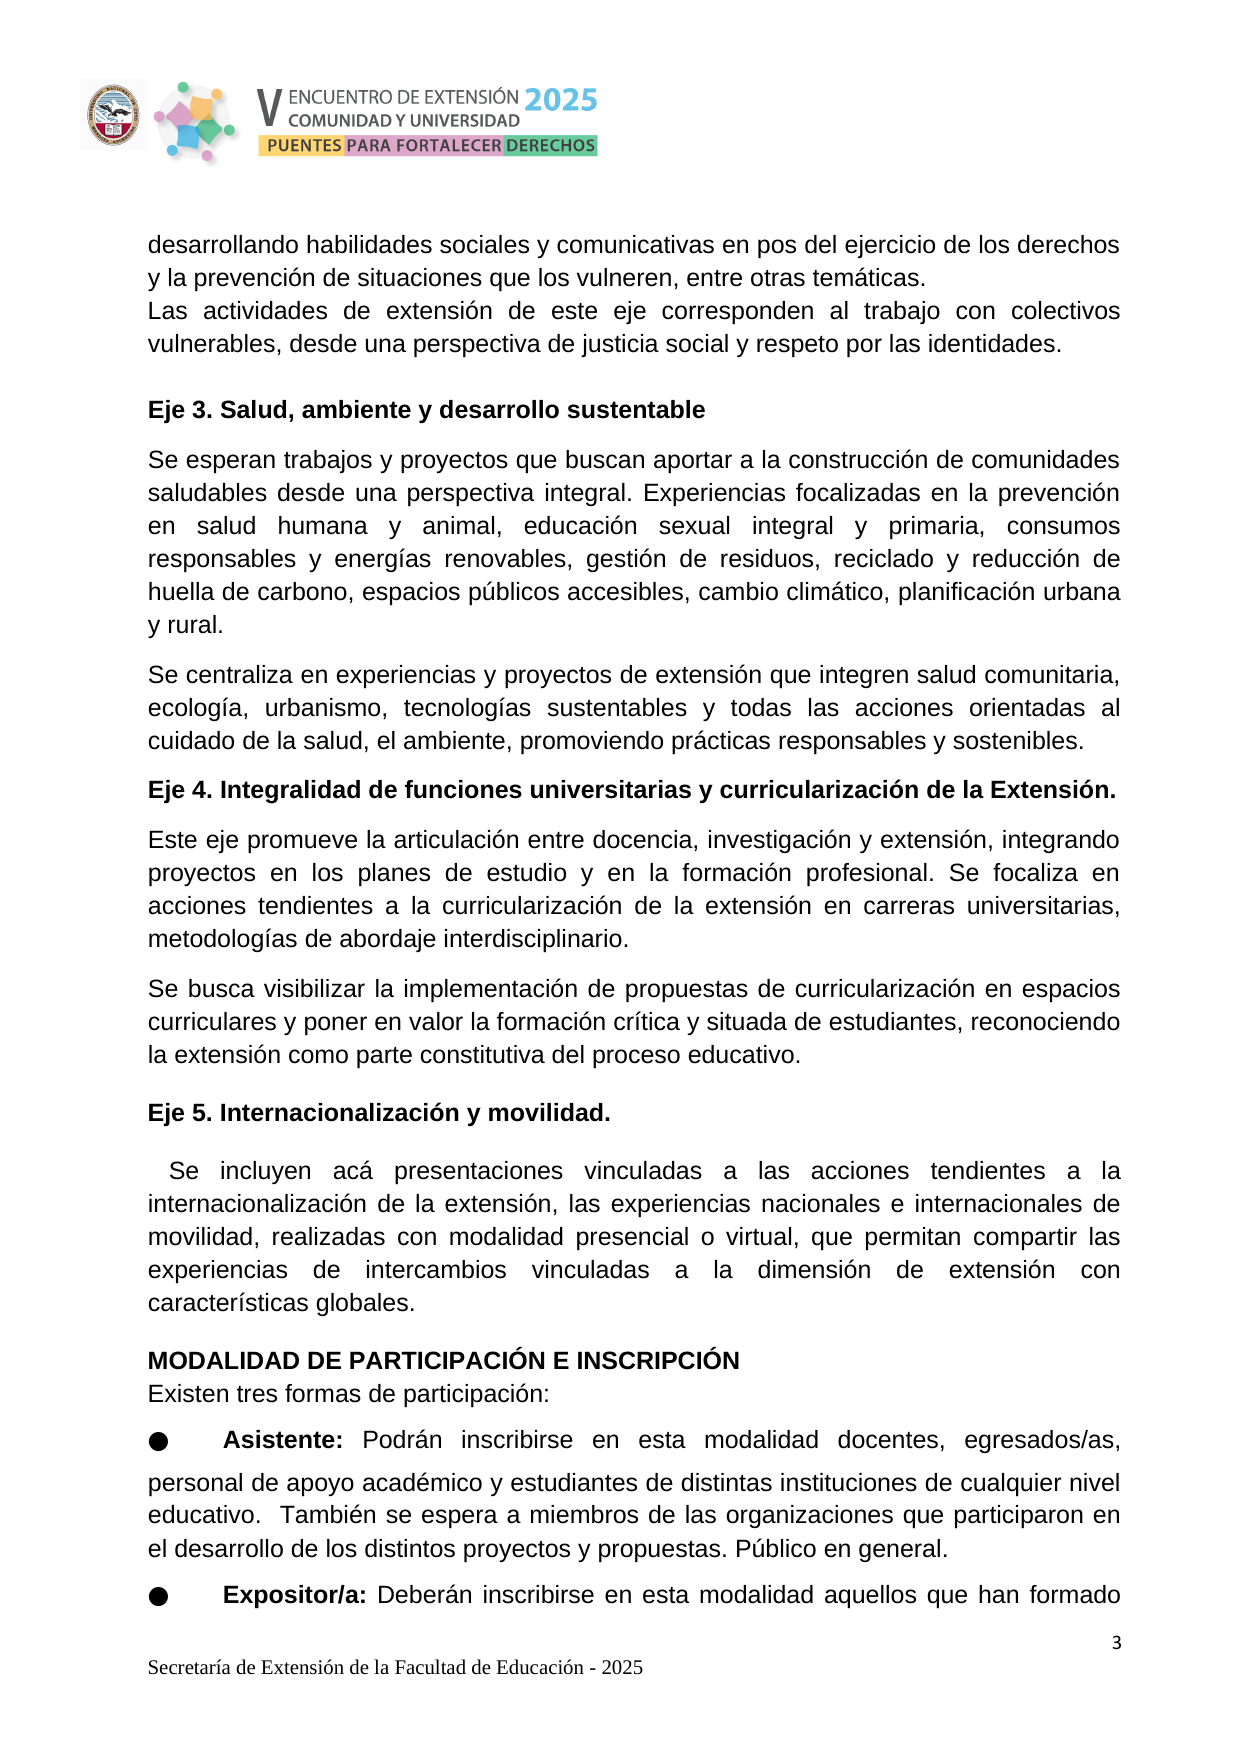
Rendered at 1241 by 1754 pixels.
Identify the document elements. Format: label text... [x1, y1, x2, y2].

text Se busca visibilizar la implementación de propuestas de curricularización en espacios curriculares y poner en valor la formación crítica y situada de estudiantes, reconociendo la extensión como parte constitutiva del proceso educativo. [148, 974, 1122, 1068]
text MODALIDAD DE PARTICIPACIÓN E INSCRIPCIÓN [147, 1346, 1122, 1375]
text Las actividades de extensión de este eje corresponden al trabajo con colectivos vulnerables, desde una perspectiva de justicia social y respeto por las identidades. [147, 296, 1122, 358]
text Eje 4. Integralidad de funciones universitarias y curricularización de la Extensión. [148, 775, 1122, 804]
text Este eje promueve la articulación entre docencia, investigación y extensión, integrando proyectos en los planes de estudio y en la formación profesional. Se focaliza en acciones tendientes a la curricularización de la extensión en carreras universitarias, metodologías de abordaje interdisciplinario. [148, 825, 1122, 953]
text Eje 5. Internacionalización y movilidad. [147, 1098, 1122, 1127]
text Existen tres formas de participación: [147, 1379, 1122, 1408]
picture [79, 73, 603, 173]
text Se esperan trabajos y proyectos que buscan aportar a la construcción de comunidades saludables desde una perspectiva integral. Experiencias focalizadas en la prevención en salud humana y animal, educación sexual integral y primaria, consumos responsables y energías renovables, gestión de residuos, reciclado y reducción de huella de carbono, espacios públicos accesibles, cambio climático, planificación urbana y rural. [148, 445, 1122, 639]
text Se centraliza en experiencias y proyectos de extensión que integren salud comunitaria, ecología, urbanismo, tecnologías sustentables y todas las acciones orientadas al cuidado de la salud, el ambiente, promoviendo prácticas responsables y sostenibles. [148, 659, 1122, 754]
text Se incluyen acá presentaciones vinculadas a las acciones tendientes a la internacionalización de la extensión, las experiencias nacionales e internacionales de movilidad, realizadas con modalidad presencial o virtual, que permitan compartir las experiencias de intercambios vinculadas a la dimensión de extensión con características globales. [147, 1156, 1122, 1317]
list Asistente: Podrán inscribirse en esta modalidad docentes, egresados/as, personal de apoyo académico y estudiantes de distintas instituciones de cualquier nivel educativo. También se espera a miembros de las organizaciones que participaron en el desarrollo de los distintos proyectos y propuestas. Público en general. [147, 1412, 1122, 1562]
text Eje 3. Salud, ambiente y desarrollo sustentable [148, 395, 1122, 424]
